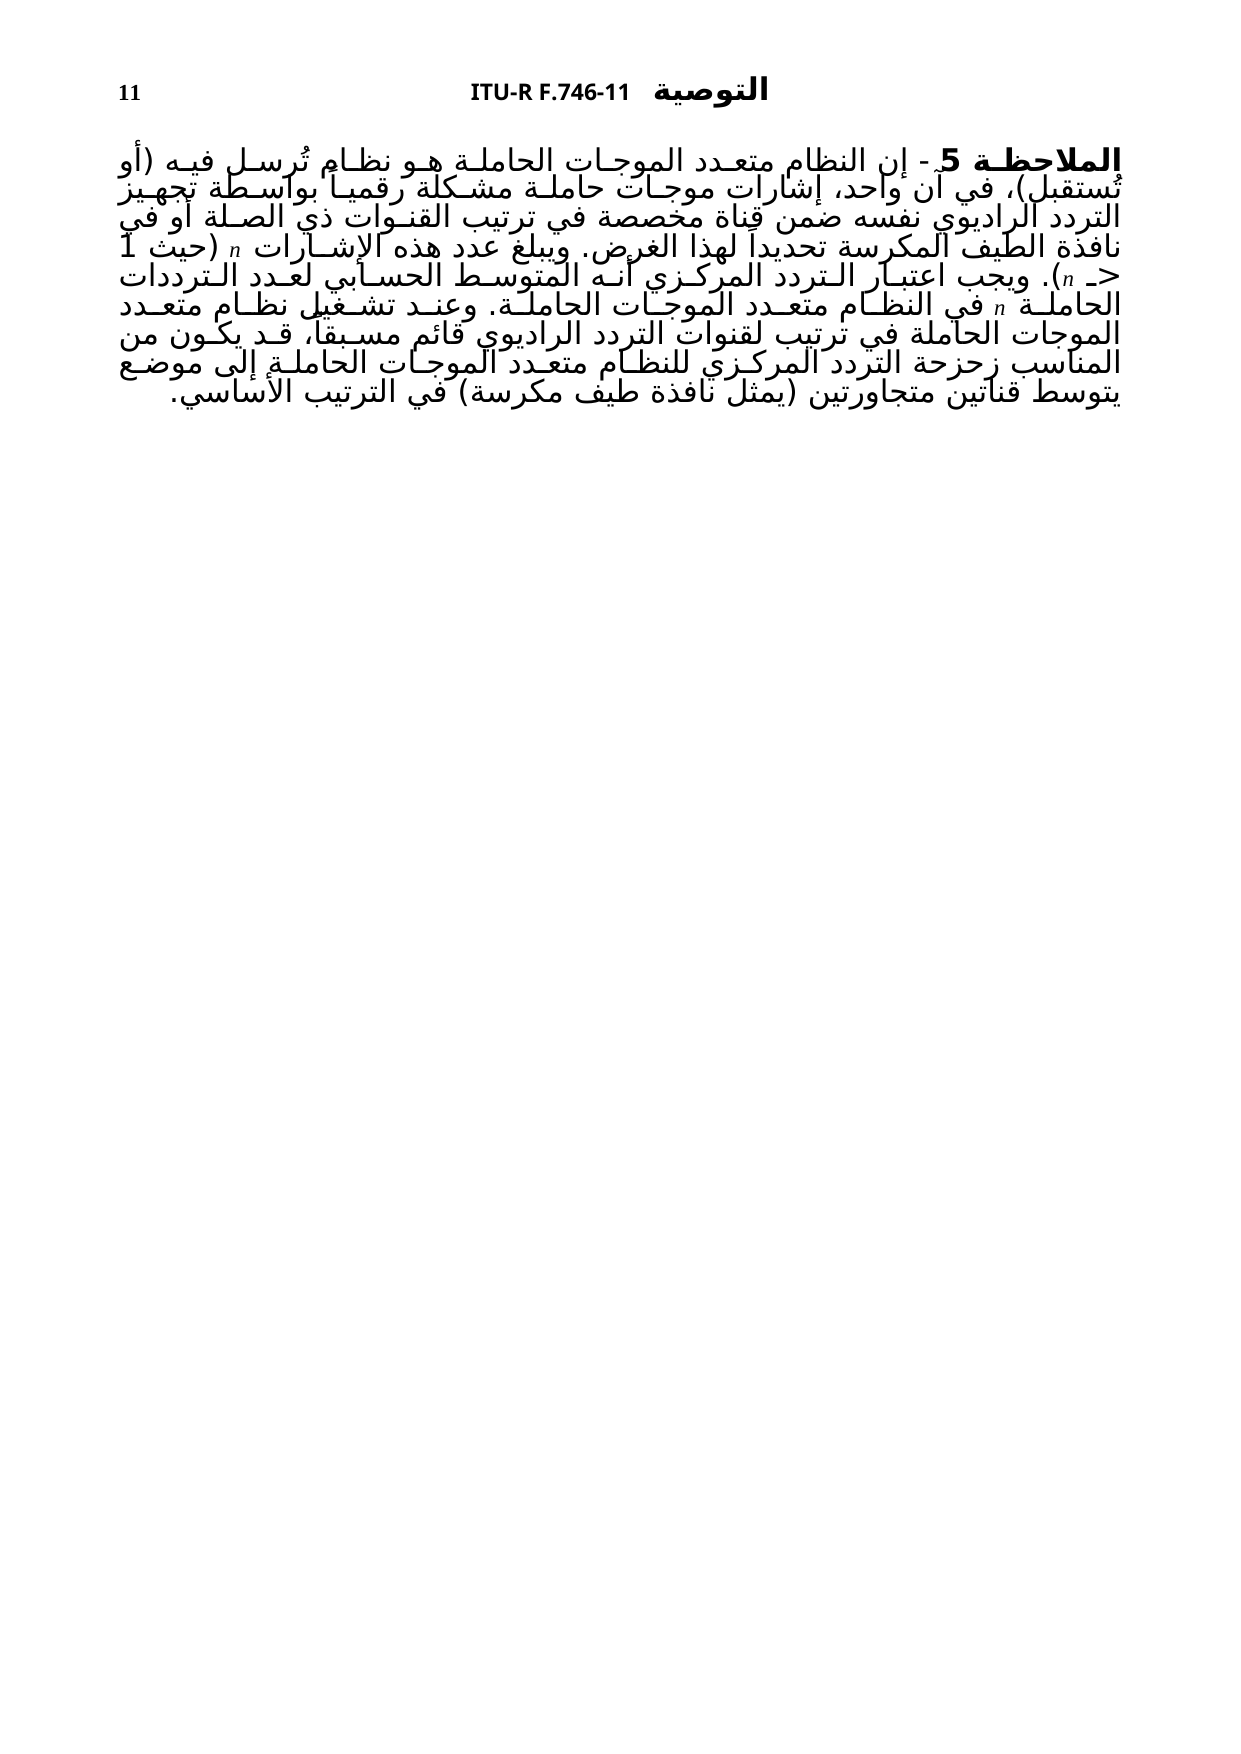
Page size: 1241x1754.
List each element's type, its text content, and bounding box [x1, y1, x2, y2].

text الملاحظـة 5 - إن النظام متعدد الموجات الحاملة هو نظام تُرسل فيه (أو تُستقبل)، في آن واحد، إشارات موجات حاملة مشكلة رقمياً بواسطة تجهيز التردد الراديوي نفسه ضمن قناة مخصصة في ترتيب القنوات ذي الصلة أو في نافذة الطيف المكرسة تحديداً لهذا الغرض. ويبلغ عدد هذه الإشارات n (حيث 1 < n). ويجب اعتبار التردد المركزي أنه المتوسط الحسابي لعدد الترددات الحاملة n في النظام متعدد الموجات الحاملة. وعند تشغيل نظام متعدد الموجات الحاملة في ترتيب لقنوات التردد الراديوي قائم مسبقاً، قد يكون من المناسب زحزحة التردد المركزي للنظام متعدد الموجات الحاملة إلى موضع يتوسط قناتين متجاورتين (يمثل نافذة طيف مكرسة) في الترتيب الأساسي. [118, 148, 1122, 410]
